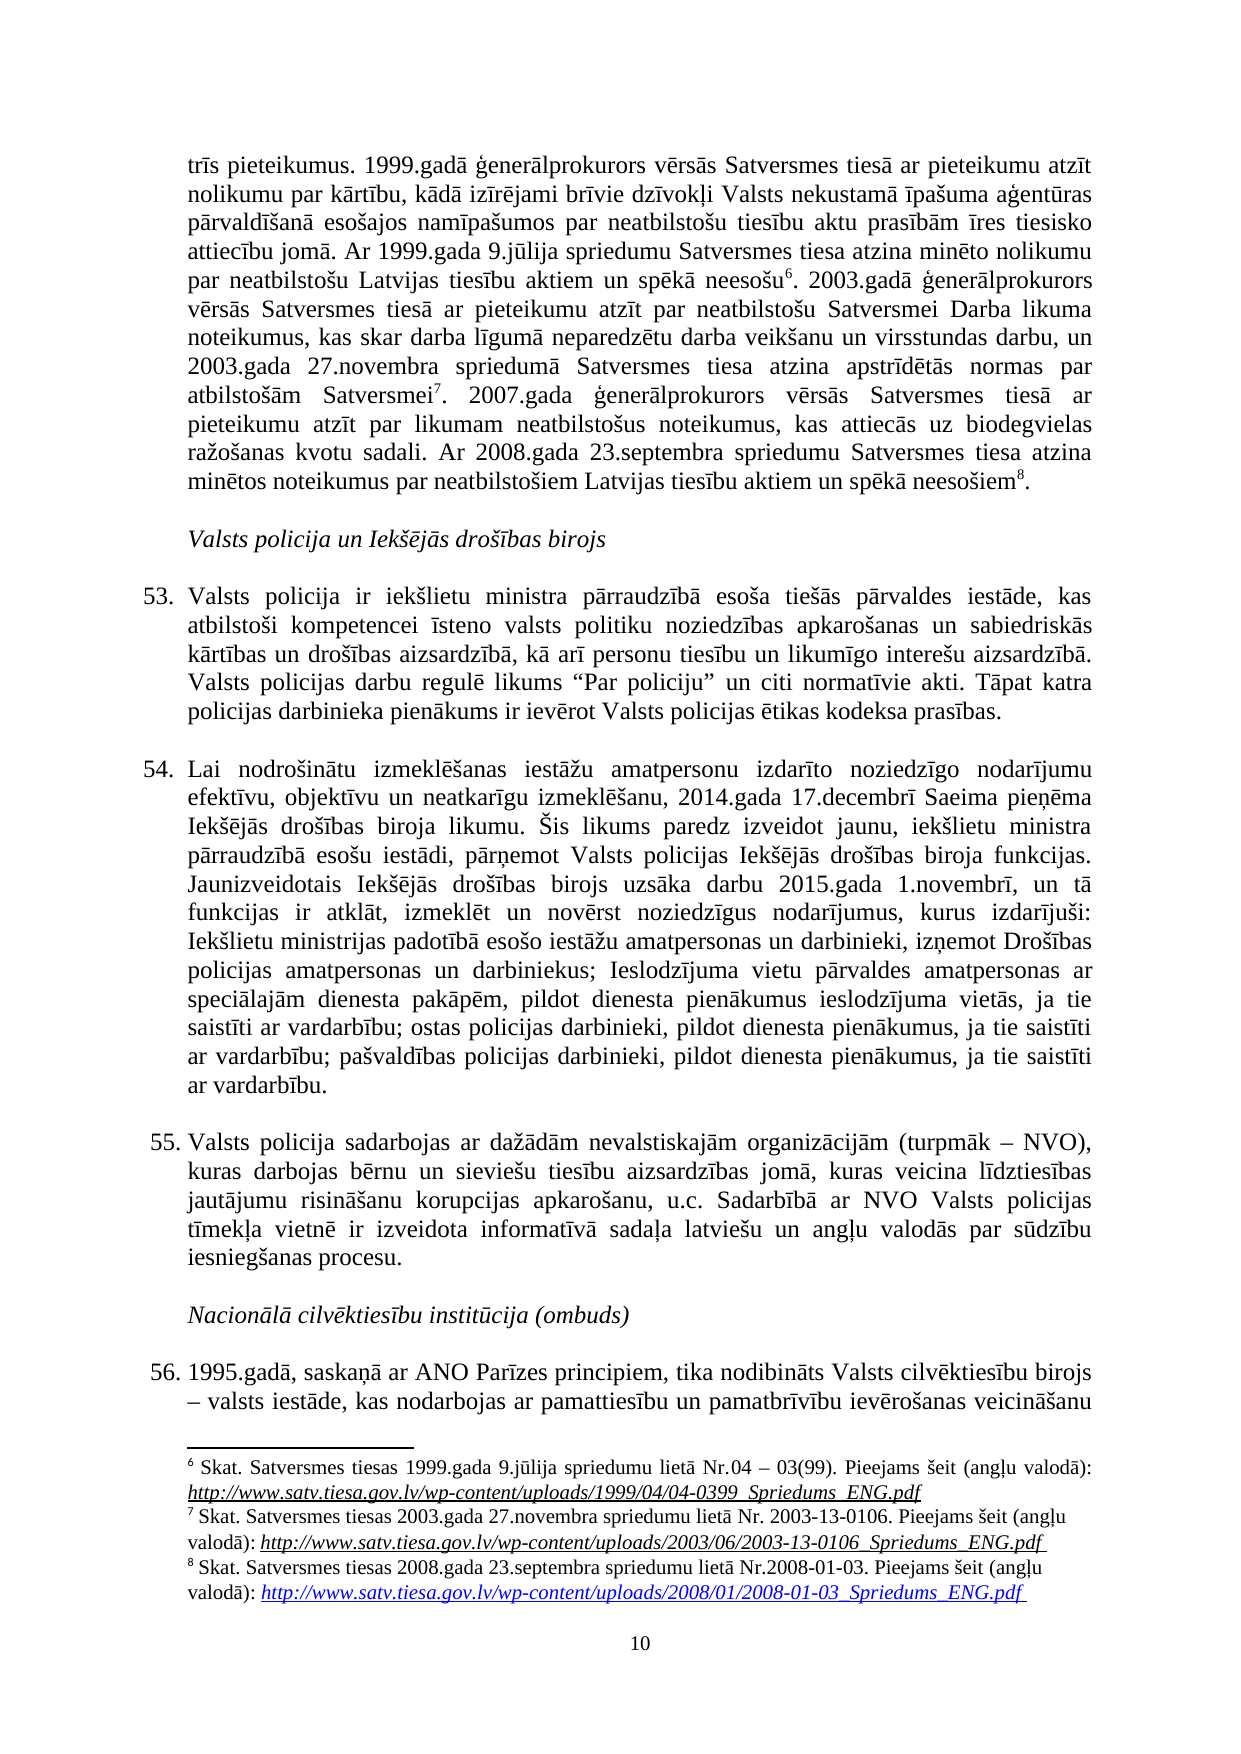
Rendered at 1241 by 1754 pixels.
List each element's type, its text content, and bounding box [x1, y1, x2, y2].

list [150, 1357, 1093, 1415]
list Valsts policija sadarbojas ar dažādām nevalstiskajām organizācijām (turpmāk – NVO), kuras darbojas bērnu un sieviešu tiesību aizsardzības jomā, kuras veicina līdztiesības jautājumu risināšanu korupcijas apkarošanu, u.c. Sadarbībā ar NVO Valsts policijas tīmekļa vietnē ir izveidota informatīvā sadaļa latviešu un angļu valodās par sūdzību iesniegšanas procesu. [150, 1127, 1093, 1271]
text Valsts policija un Iekšējās drošības birojs [187, 524, 1093, 552]
list Lai nodrošinātu izmeklēšanas iestāžu amatpersonu izdarīto noziedzīgo nodarījumu efektīvu, objektīvu un neatkarīgu izmeklēšanu, 2014.gada 17.decembrī Saeima pieņēma Iekšējās drošības biroja likumu. Šis likums paredz izveidot jaunu, iekšlietu ministra pārraudzībā esošu iestādi, pārņemot Valsts policijas Iekšējās drošības biroja funkcijas. Jaunizveidotais Iekšējās drošības birojs uzsāka darbu 2015.gada 1.novembrī, un tā funkcijas ir atklāt, izmeklēt un novērst noziedzīgus nodarījumus, kurus izdarījuši: Iekšlietu ministrijas padotībā esošo iestāžu amatpersonas un darbinieki, izņemot Drošības policijas amatpersonas un darbiniekus; Ieslodzījuma vietu pārvaldes amatpersonas ar speciālajām dienesta pakāpēm, pildot dienesta pienākumus ieslodzījuma vietās, ja tie saistīti ar vardarbību; ostas policijas darbinieki, pildot dienesta pienākumus, ja tie saistīti ar vardarbību; pašvaldības policijas darbinieki, pildot dienesta pienākumus, ja tie saistīti ar vardarbību. [143, 754, 1093, 1099]
text Nacionālā cilvēktiesību institūcija (ombuds) [187, 1300, 1093, 1329]
list Valsts policija ir iekšlietu ministra pārraudzībā esoša tiešās pārvaldes iestāde, kas atbilstoši kompetencei īsteno valsts politiku noziedzības apkarošanas un sabiedriskās kārtības un drošības aizsardzībā, kā arī personu tiesību un likumīgo interešu aizsardzībā. Valsts policijas darbu regulē likums “Par policiju” un citi normatīvie akti. Tāpat katra policijas darbinieka pienākums ir ievērot Valsts policijas ētikas kodeksa prasības. [143, 581, 1093, 725]
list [143, 150, 1093, 495]
